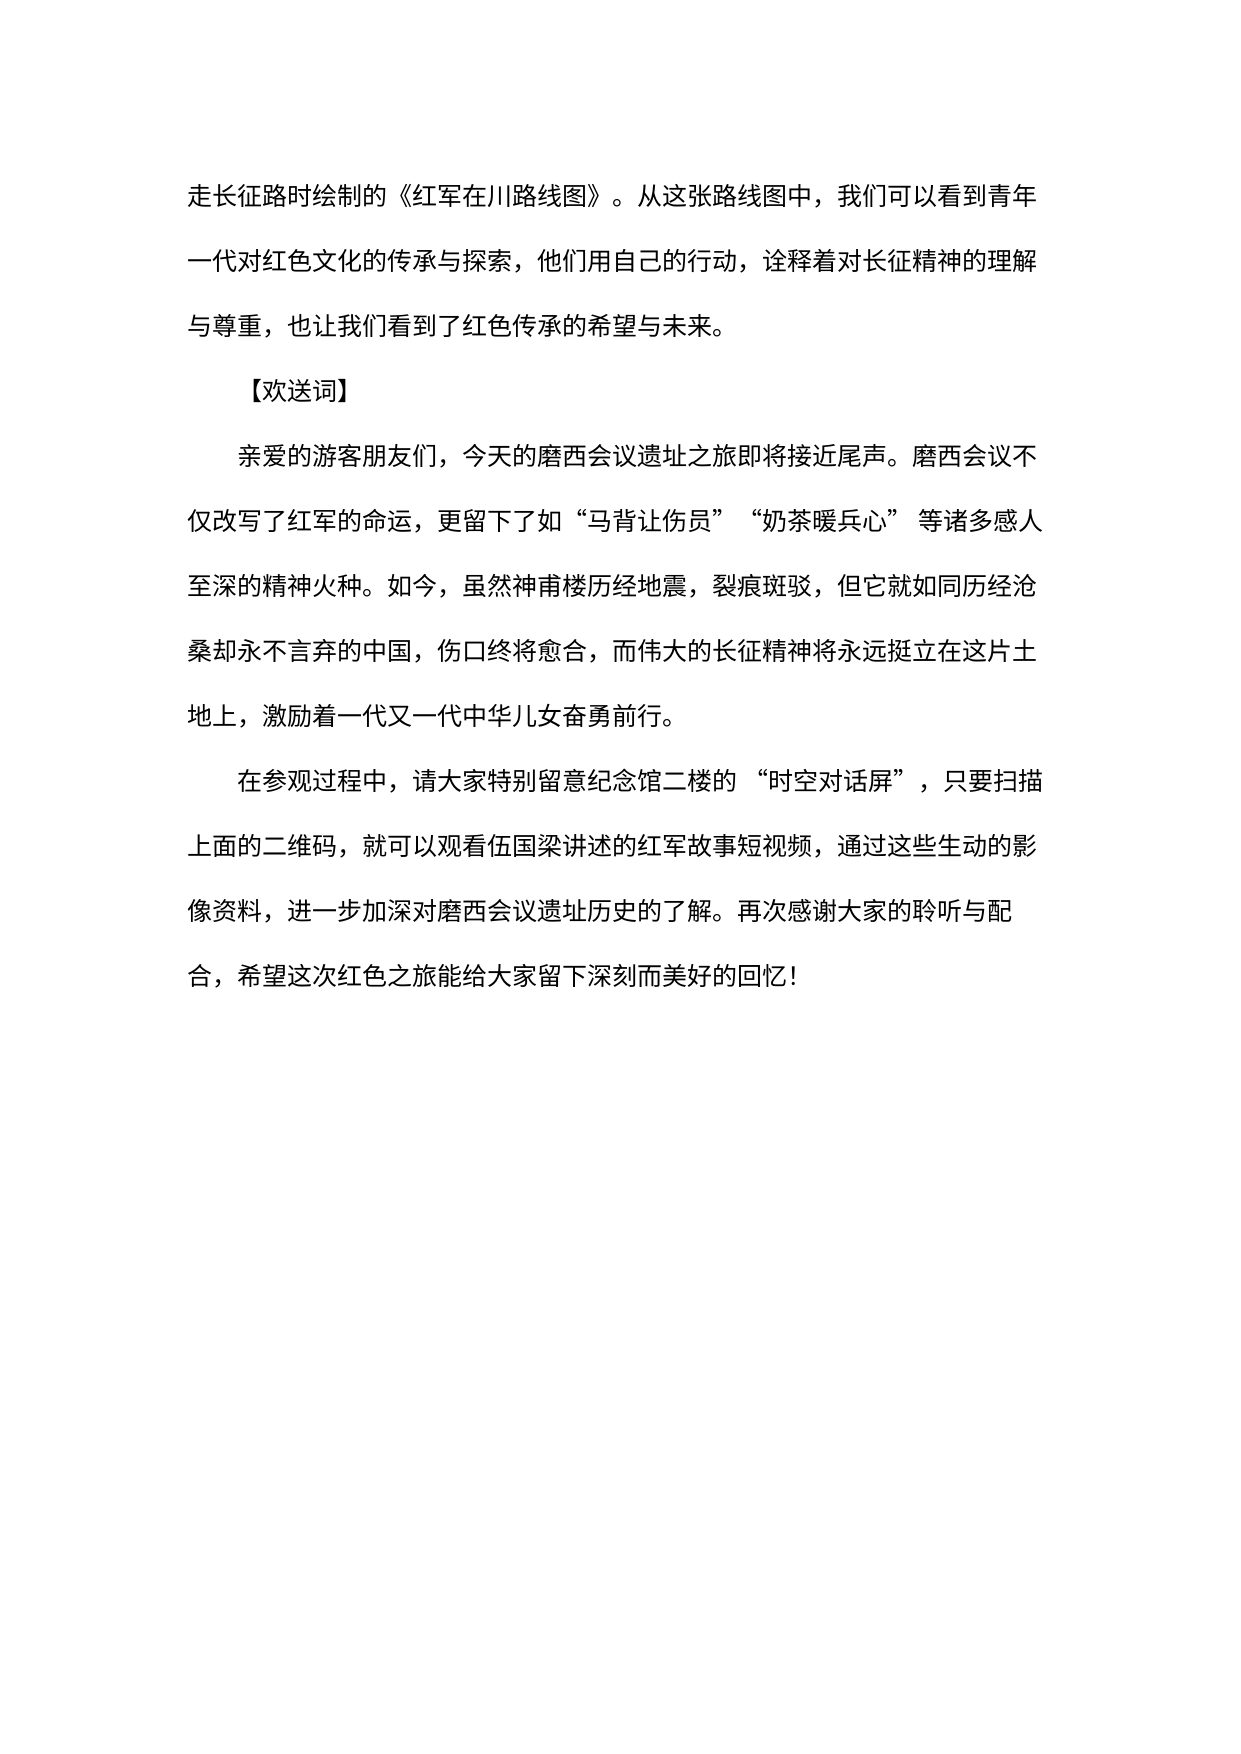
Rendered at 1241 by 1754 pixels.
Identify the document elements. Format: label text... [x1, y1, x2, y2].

text 亲爱的游客朋友们，今天的磨西会议遗址之旅即将接近尾声。磨西会议不仅改写了红军的命运，更留下了如“马背让伤员”“奶茶暖兵心” 等诸多感人至深的精神火种。如今，虽然神甫楼历经地震，裂痕斑驳，但它就如同历经沧桑却永不言弃的中国，伤口终将愈合，而伟大的长征精神将永远挺立在这片土地上，激励着一代又一代中华儿女奋勇前行。​ [187, 422, 1053, 747]
text 在参观过程中，请大家特别留意纪念馆二楼的 “时空对话屏”，只要扫描上面的二维码，就可以观看伍国梁讲述的红军故事短视频，通过这些生动的影像资料，进一步加深对磨西会议遗址历史的了解。再次感谢大家的聆听与配合，希望这次红色之旅能给大家留下深刻而美好的回忆！ [187, 747, 1053, 1007]
text 【欢送词】 [187, 357, 1053, 422]
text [187, 162, 1053, 357]
